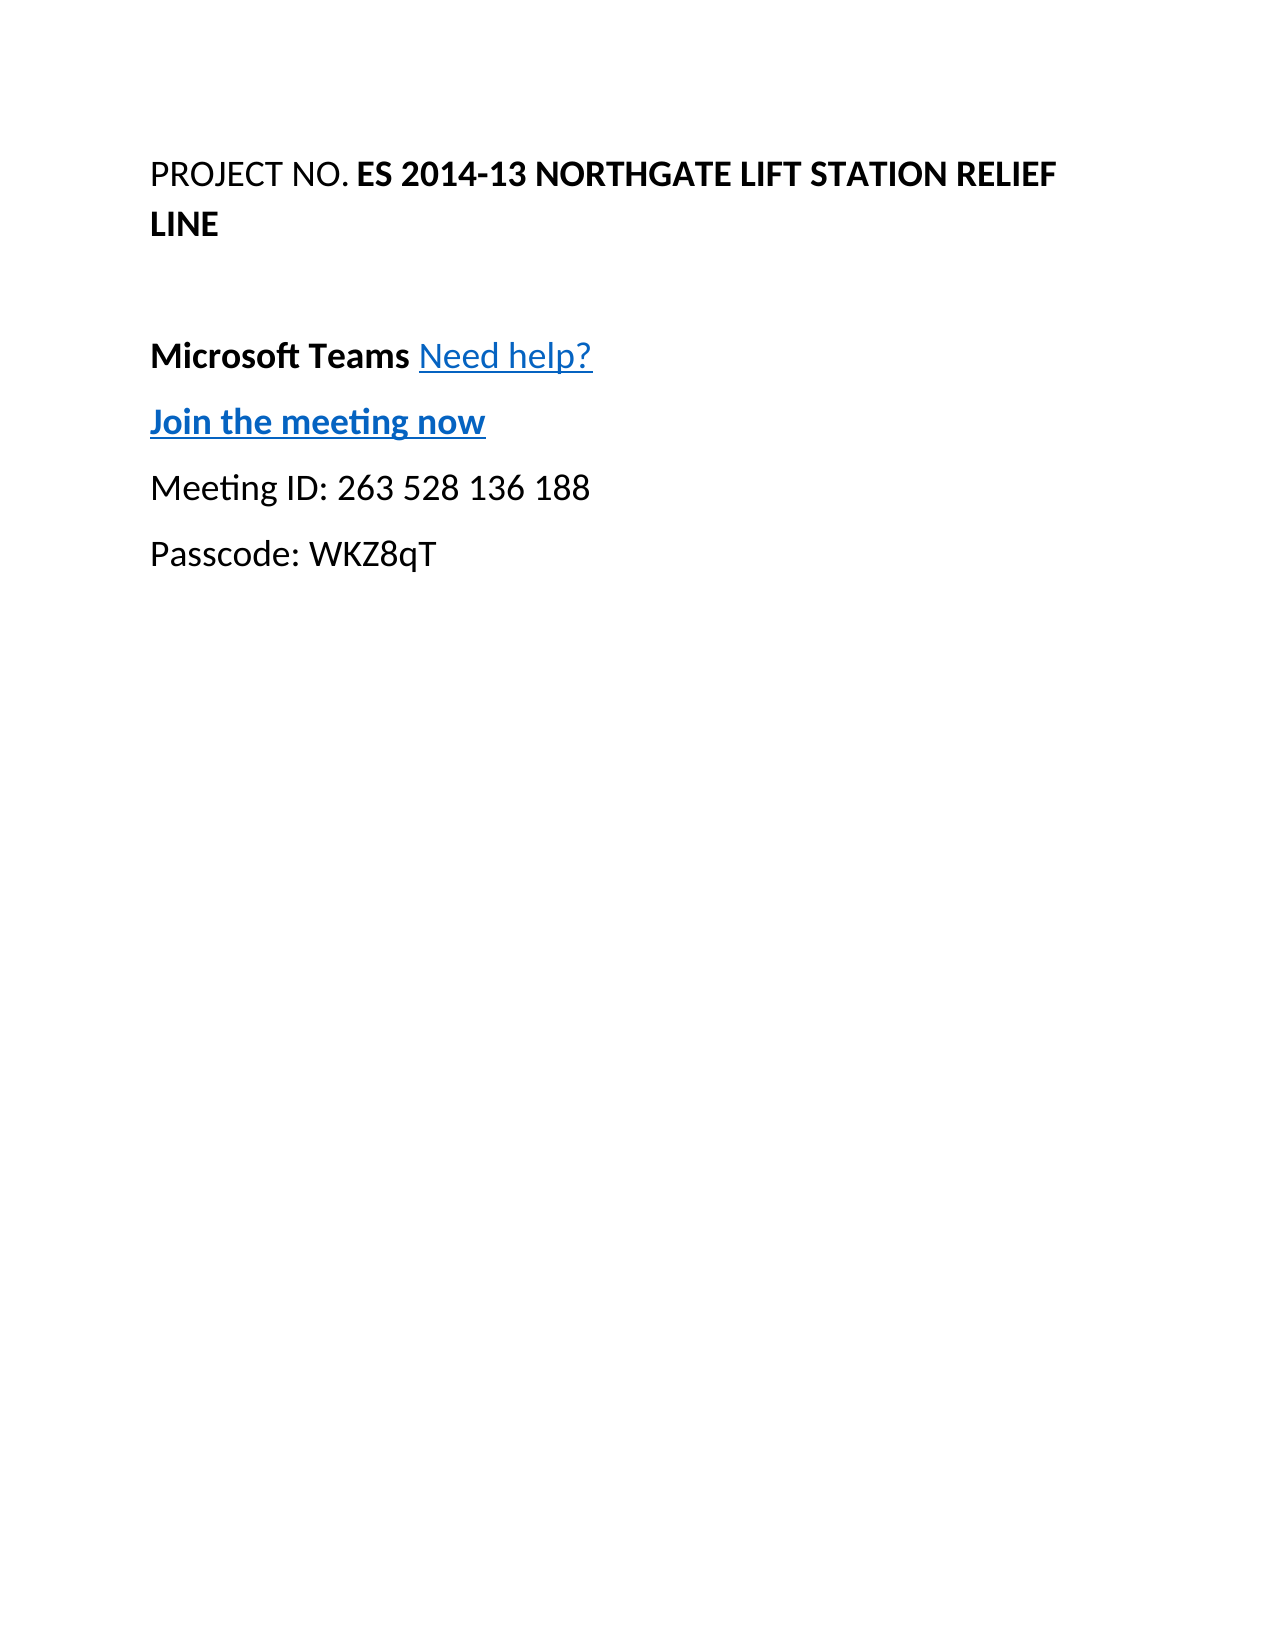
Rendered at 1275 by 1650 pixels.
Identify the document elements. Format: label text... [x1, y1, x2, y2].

text Meeting ID: 263 528 136 188 [150, 464, 1125, 510]
text Join the meeting now [150, 398, 1125, 444]
text Microsoft Teams Need help? [150, 332, 1125, 378]
text PROJECT NO. ES 2014-13 NORTHGATE LIFT STATION RELIEF LINE [150, 150, 1125, 245]
text Passcode: WKZ8qT [150, 530, 1125, 576]
